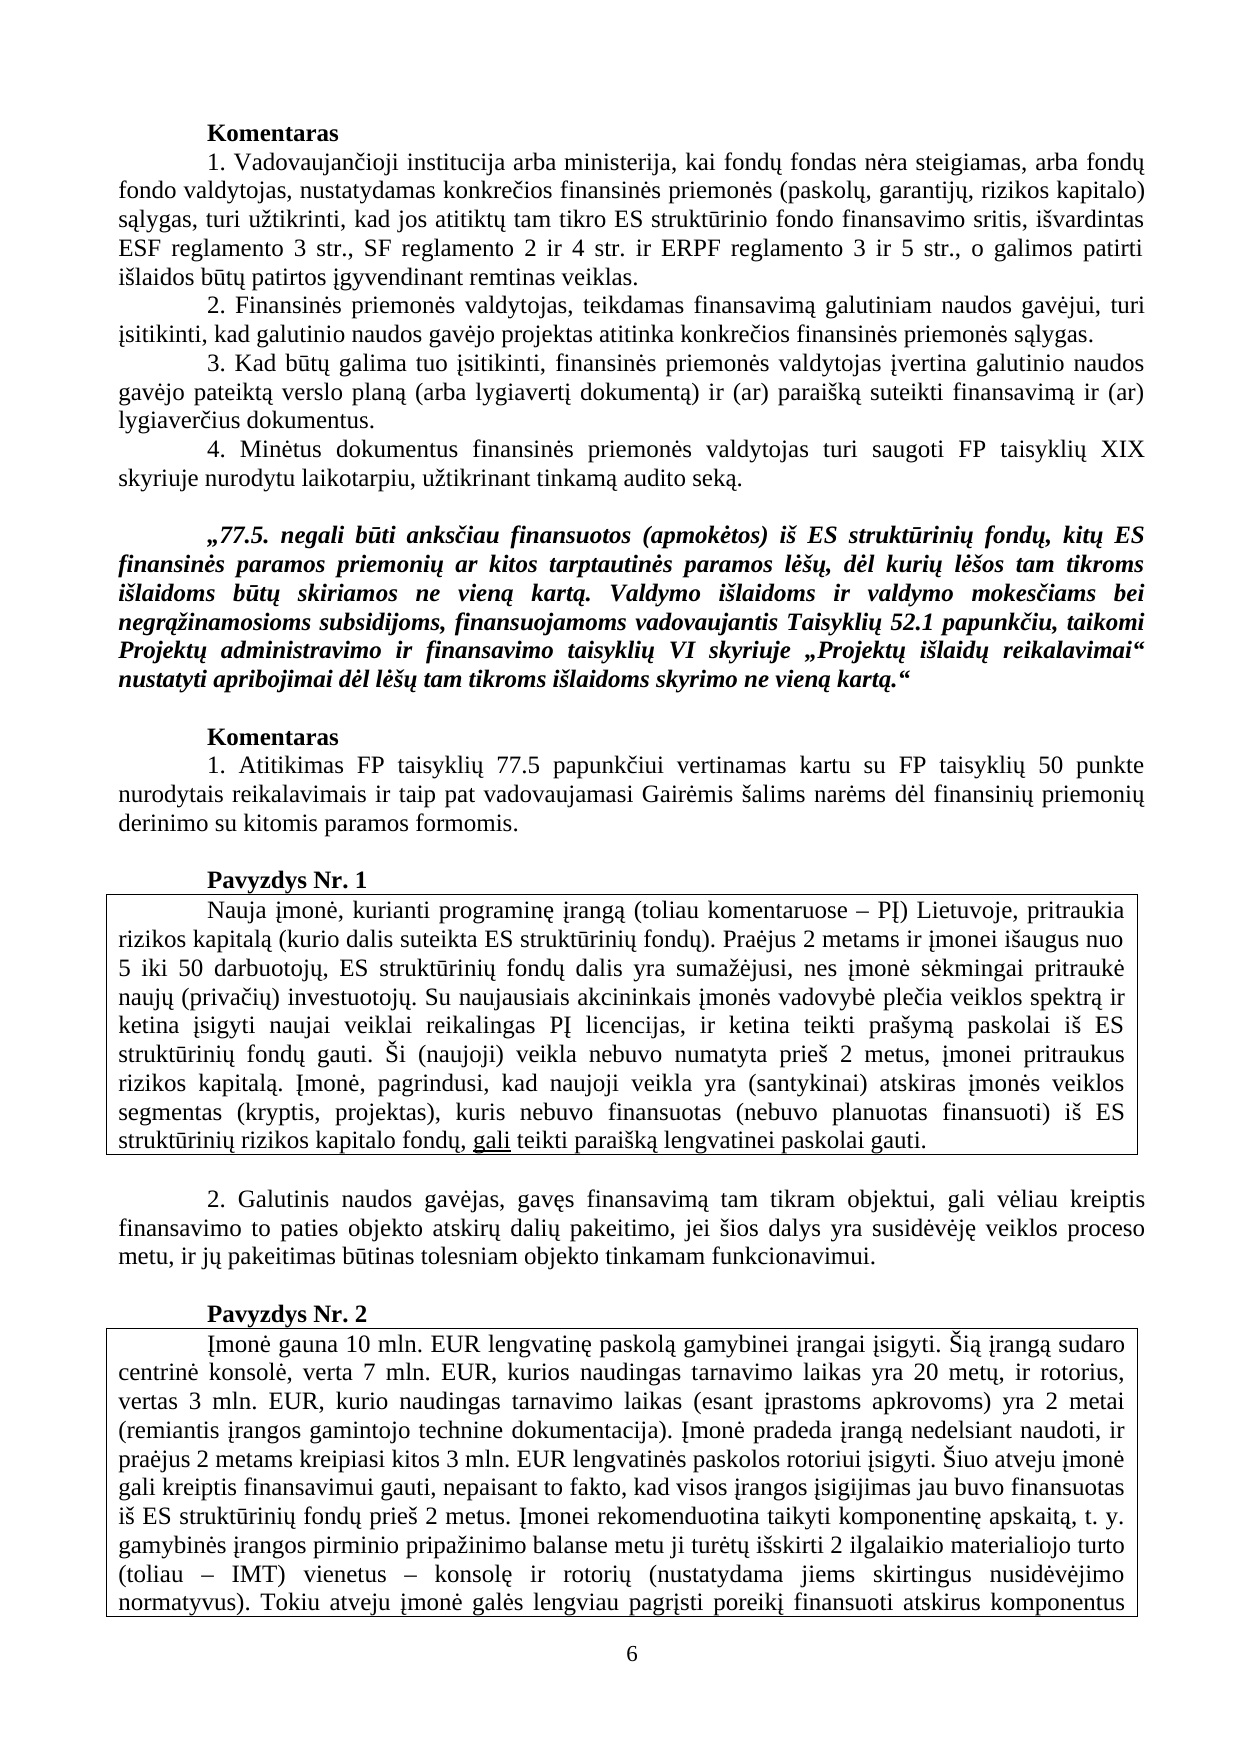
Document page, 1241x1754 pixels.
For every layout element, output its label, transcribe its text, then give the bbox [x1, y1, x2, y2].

table_header Nauja įmonė, kurianti programinę įrangą (toliau komentaruose – PĮ) Lietuvoje, pritraukia rizikos kapitalą (kurio dalis suteikta ES struktūrinių fondų). Praėjus 2 metams ir įmonei išaugus nuo 5 iki 50 darbuotojų, ES struktūrinių fondų dalis yra sumažėjusi, nes įmonė sėkmingai pritraukė naujų (privačių) investuotojų. Su naujausiais akcininkais įmonės vadovybė plečia veiklos spektrą ir ketina įsigyti naujai veiklai reikalingas PĮ licencijas, ir ketina teikti prašymą paskolai iš ES struktūrinių fondų gauti. Ši (naujoji) veikla nebuvo numatyta prieš 2 metus, įmonei pritraukus rizikos kapitalą. Įmonė, pagrindusi, kad naujoji veikla yra (santykinai) atskiras įmonės veiklos segmentas (kryptis, projektas), kuris nebuvo finansuotas (nebuvo planuotas finansuoti) iš ES struktūrinių rizikos kapitalo fondų, gali teikti paraišką lengvatinei paskolai gauti. [107, 895, 1137, 1154]
text 2. Finansinės priemonės valdytojas, teikdamas finansavimą galutiniam naudos gavėjui, turi įsitikinti, kad galutinio naudos gavėjo projektas atitinka konkrečios finansinės priemonės sąlygas. [118, 291, 1146, 348]
text Komentaras [118, 722, 1146, 751]
text 2. Galutinis naudos gavėjas, gavęs finansavimą tam tikram objektui, gali vėliau kreiptis finansavimo to paties objekto atskirų dalių pakeitimo, jei šios dalys yra susidėvėję veiklos proceso metu, ir jų pakeitimas būtinas tolesniam objekto tinkamam funkcionavimui. [118, 1184, 1146, 1270]
text Pavyzdys Nr. 1 [118, 866, 1146, 894]
text 1. Vadovaujančioji institucija arba ministerija, kai fondų fondas nėra steigiamas, arba fondų fondo valdytojas, nustatydamas konkrečios finansinės priemonės (paskolų, garantijų, rizikos kapitalo) sąlygas, turi užtikrinti, kad jos atitiktų tam tikro ES struktūrinio fondo finansavimo sritis, išvardintas ESF reglamento 3 str., SF reglamento 2 ir 4 str. ir ERPF reglamento 3 ir 5 str., o galimos patirti išlaidos būtų patirtos įgyvendinant remtinas veiklas. [118, 147, 1146, 291]
text Pavyzdys Nr. 2 [118, 1299, 1146, 1328]
text 4. Minėtus dokumentus finansinės priemonės valdytojas turi saugoti FP taisyklių XIX skyriuje nurodytu laikotarpiu, užtikrinant tinkamą audito seką. [118, 434, 1146, 492]
text „77.5. negali būti anksčiau finansuotos (apmokėtos) iš ES struktūrinių fondų, kitų ES finansinės paramos priemonių ar kitos tarptautinės paramos lėšų, dėl kurių lėšos tam tikroms išlaidoms būtų skiriamos ne vieną kartą. Valdymo išlaidoms ir valdymo mokesčiams bei negrąžinamosioms subsidijoms, finansuojamoms vadovaujantis Taisyklių 52.1 papunkčiu, taikomi Projektų administravimo ir finansavimo taisyklių VI skyriuje „Projektų išlaidų reikalavimai“ nustatyti apribojimai dėl lėšų tam tikroms išlaidoms skyrimo ne vieną kartą.“ [118, 521, 1146, 693]
text Komentaras [118, 118, 1146, 147]
text 1. Atitikimas FP taisyklių 77.5 papunkčiui vertinamas kartu su FP taisyklių 50 punkte nurodytais reikalavimais ir taip pat vadovaujamasi Gairėmis šalims narėms dėl finansinių priemonių derinimo su kitomis paramos formomis. [118, 751, 1146, 837]
text 3. Kad būtų galima tuo įsitikinti, finansinės priemonės valdytojas įvertina galutinio naudos gavėjo pateiktą verslo planą (arba lygiavertį dokumentą) ir (ar) paraišką suteikti finansavimą ir (ar) lygiaverčius dokumentus. [118, 348, 1146, 434]
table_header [107, 1329, 1137, 1616]
